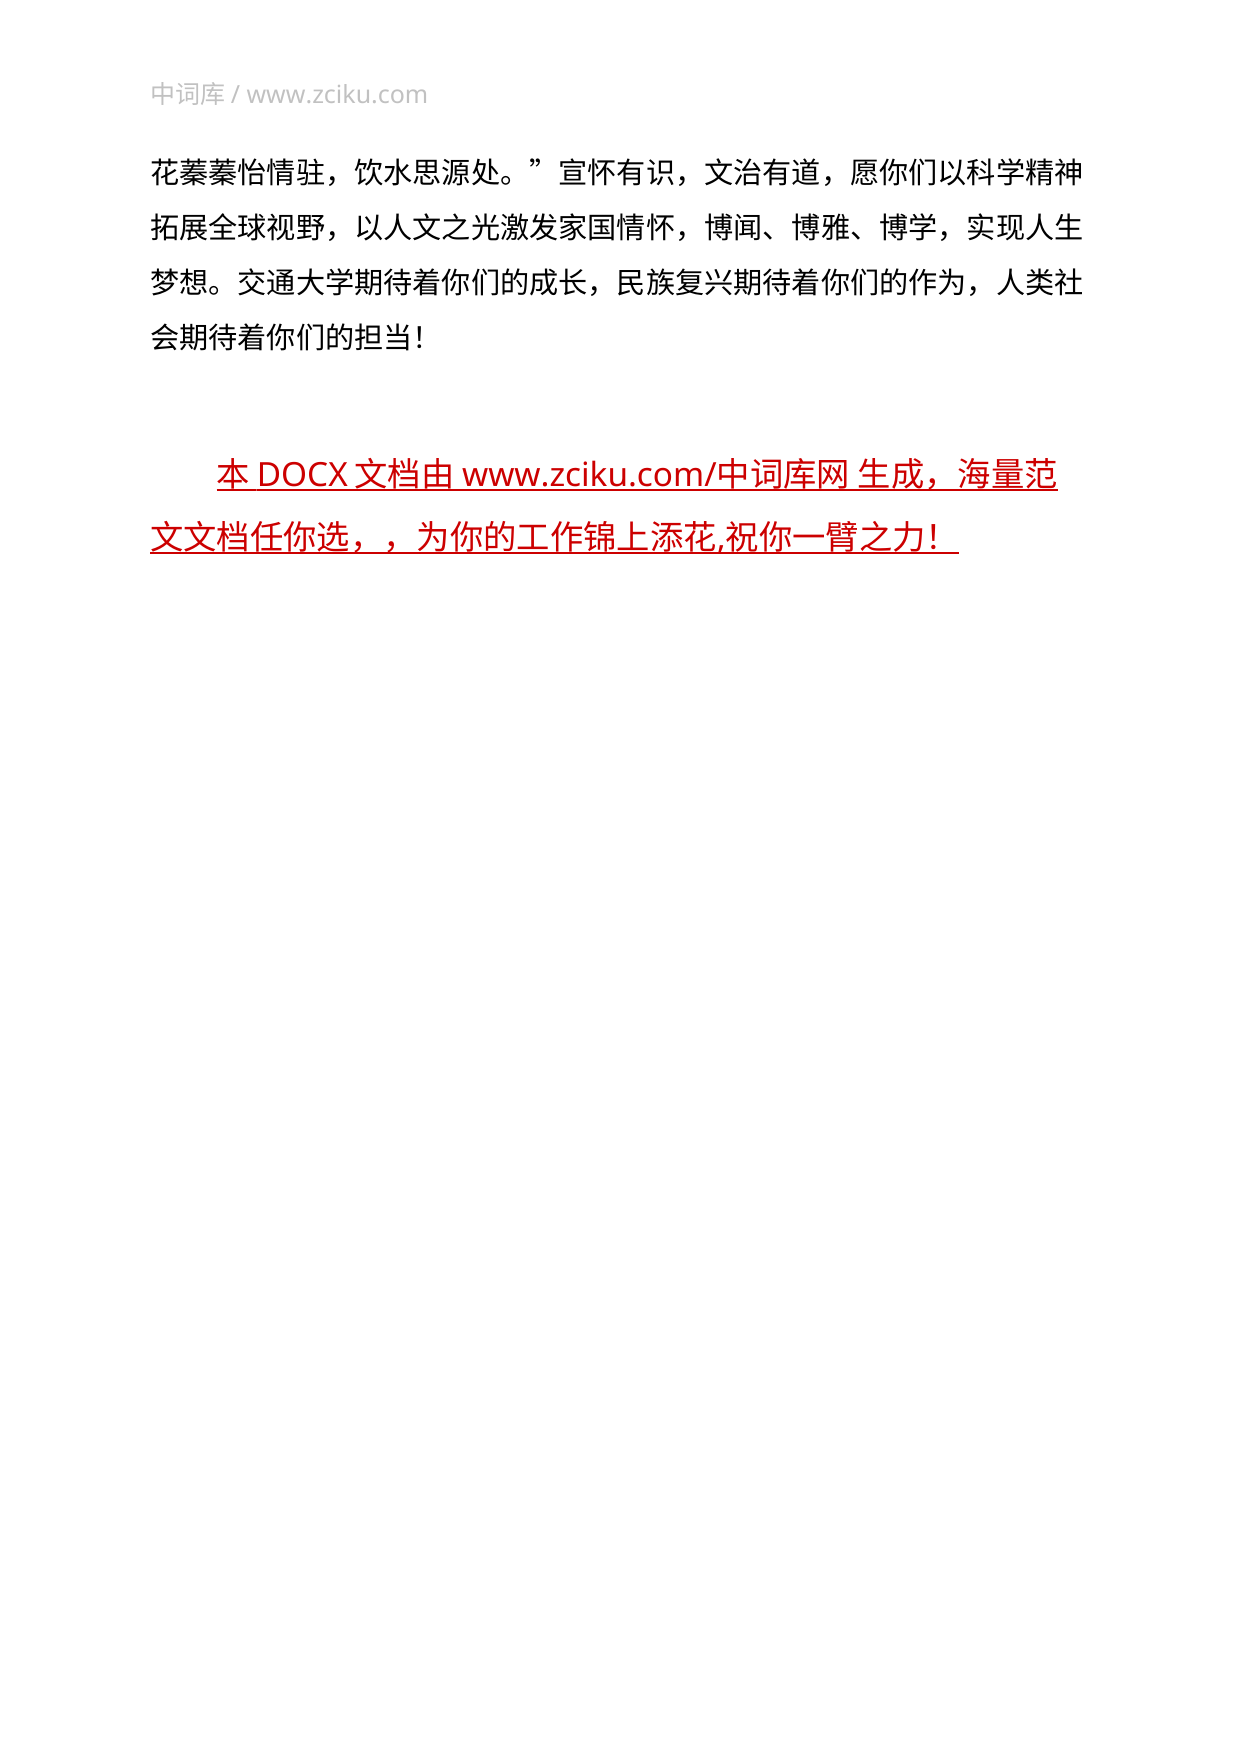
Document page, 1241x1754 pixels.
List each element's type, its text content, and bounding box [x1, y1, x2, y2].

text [150, 150, 1090, 357]
text 本DOCX文档由 www.zciku.com/中词库网 生成，海量范文文档任你选，，为你的工作锦上添花,祝你一臂之力！ [150, 448, 1090, 559]
